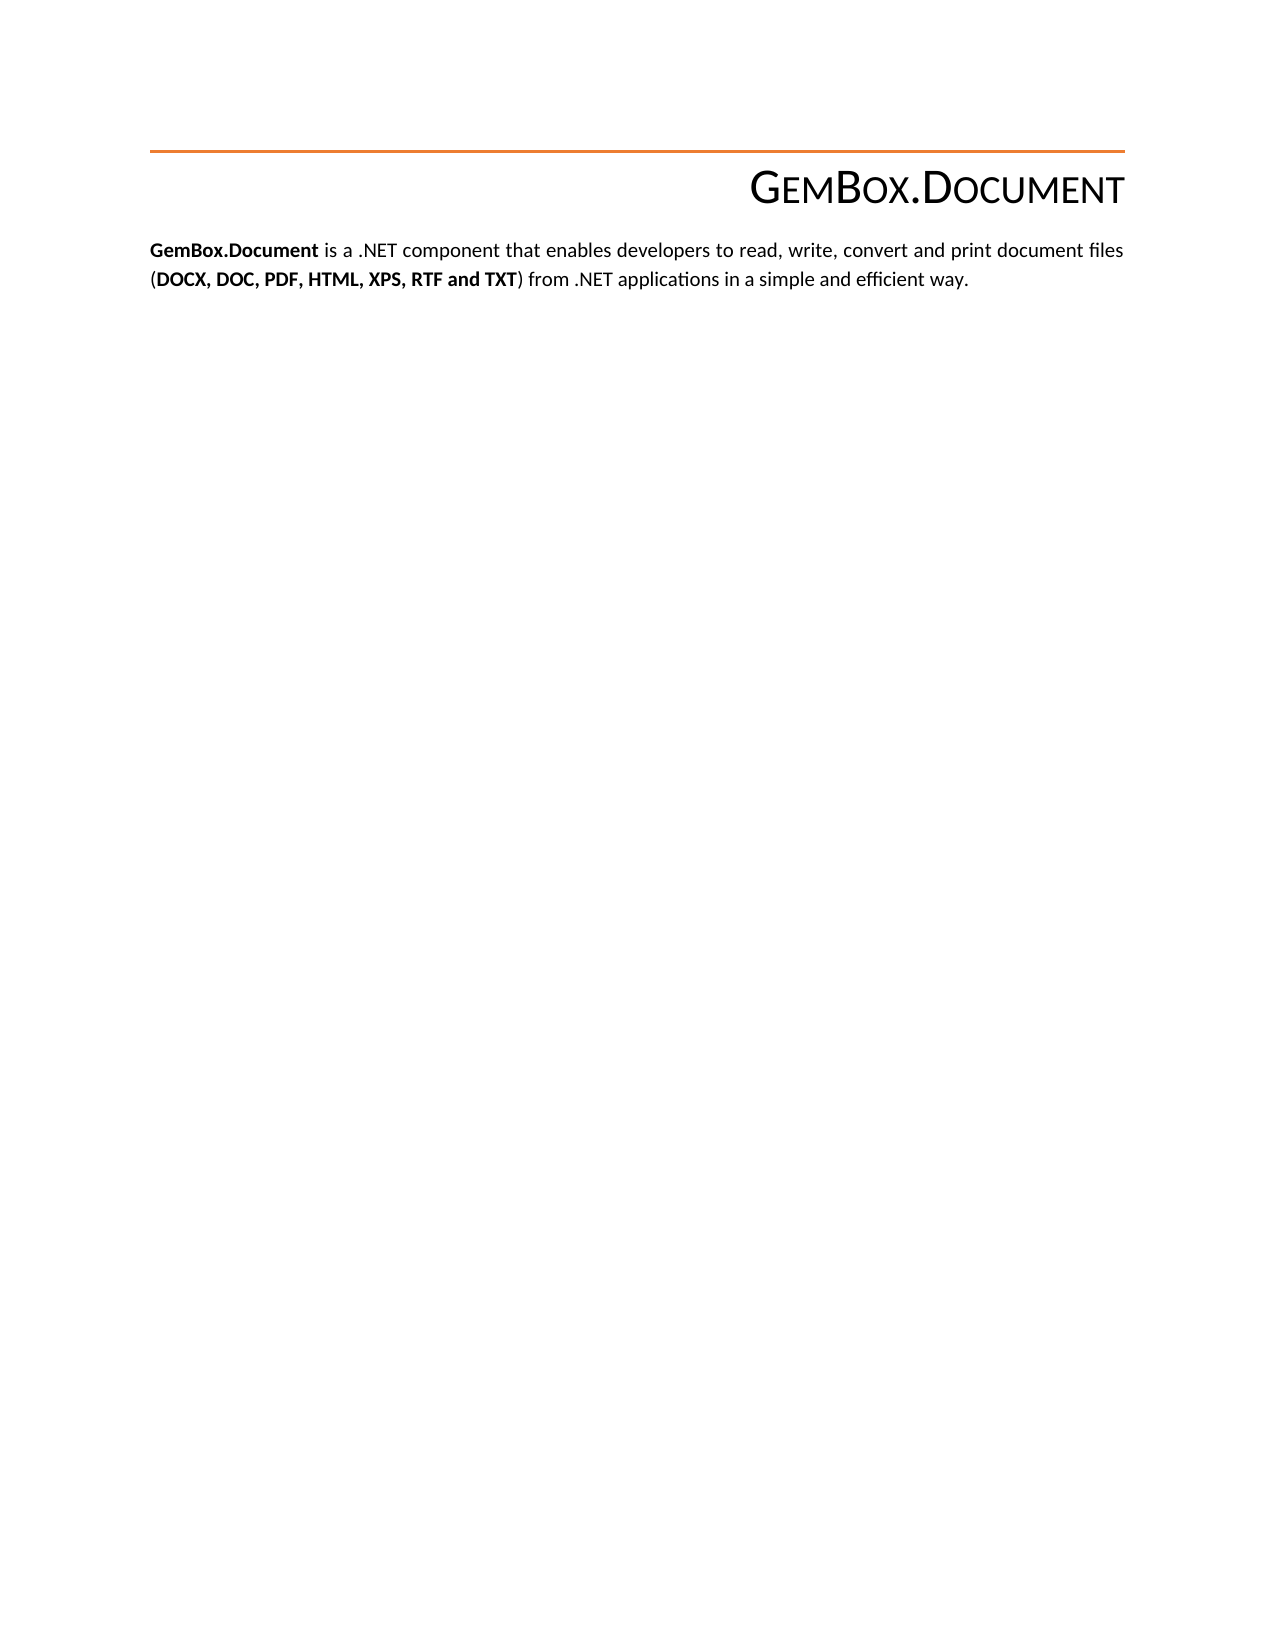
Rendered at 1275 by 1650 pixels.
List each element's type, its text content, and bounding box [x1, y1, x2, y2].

title GemBox.Document [150, 153, 1125, 216]
text GemBox.Document is a .NET component that enables developers to read, write, convert and print document files (DOCX, DOC, PDF, HTML, XPS, RTF and TXT) from .NET applications in a simple and efficient way. [150, 237, 1125, 292]
